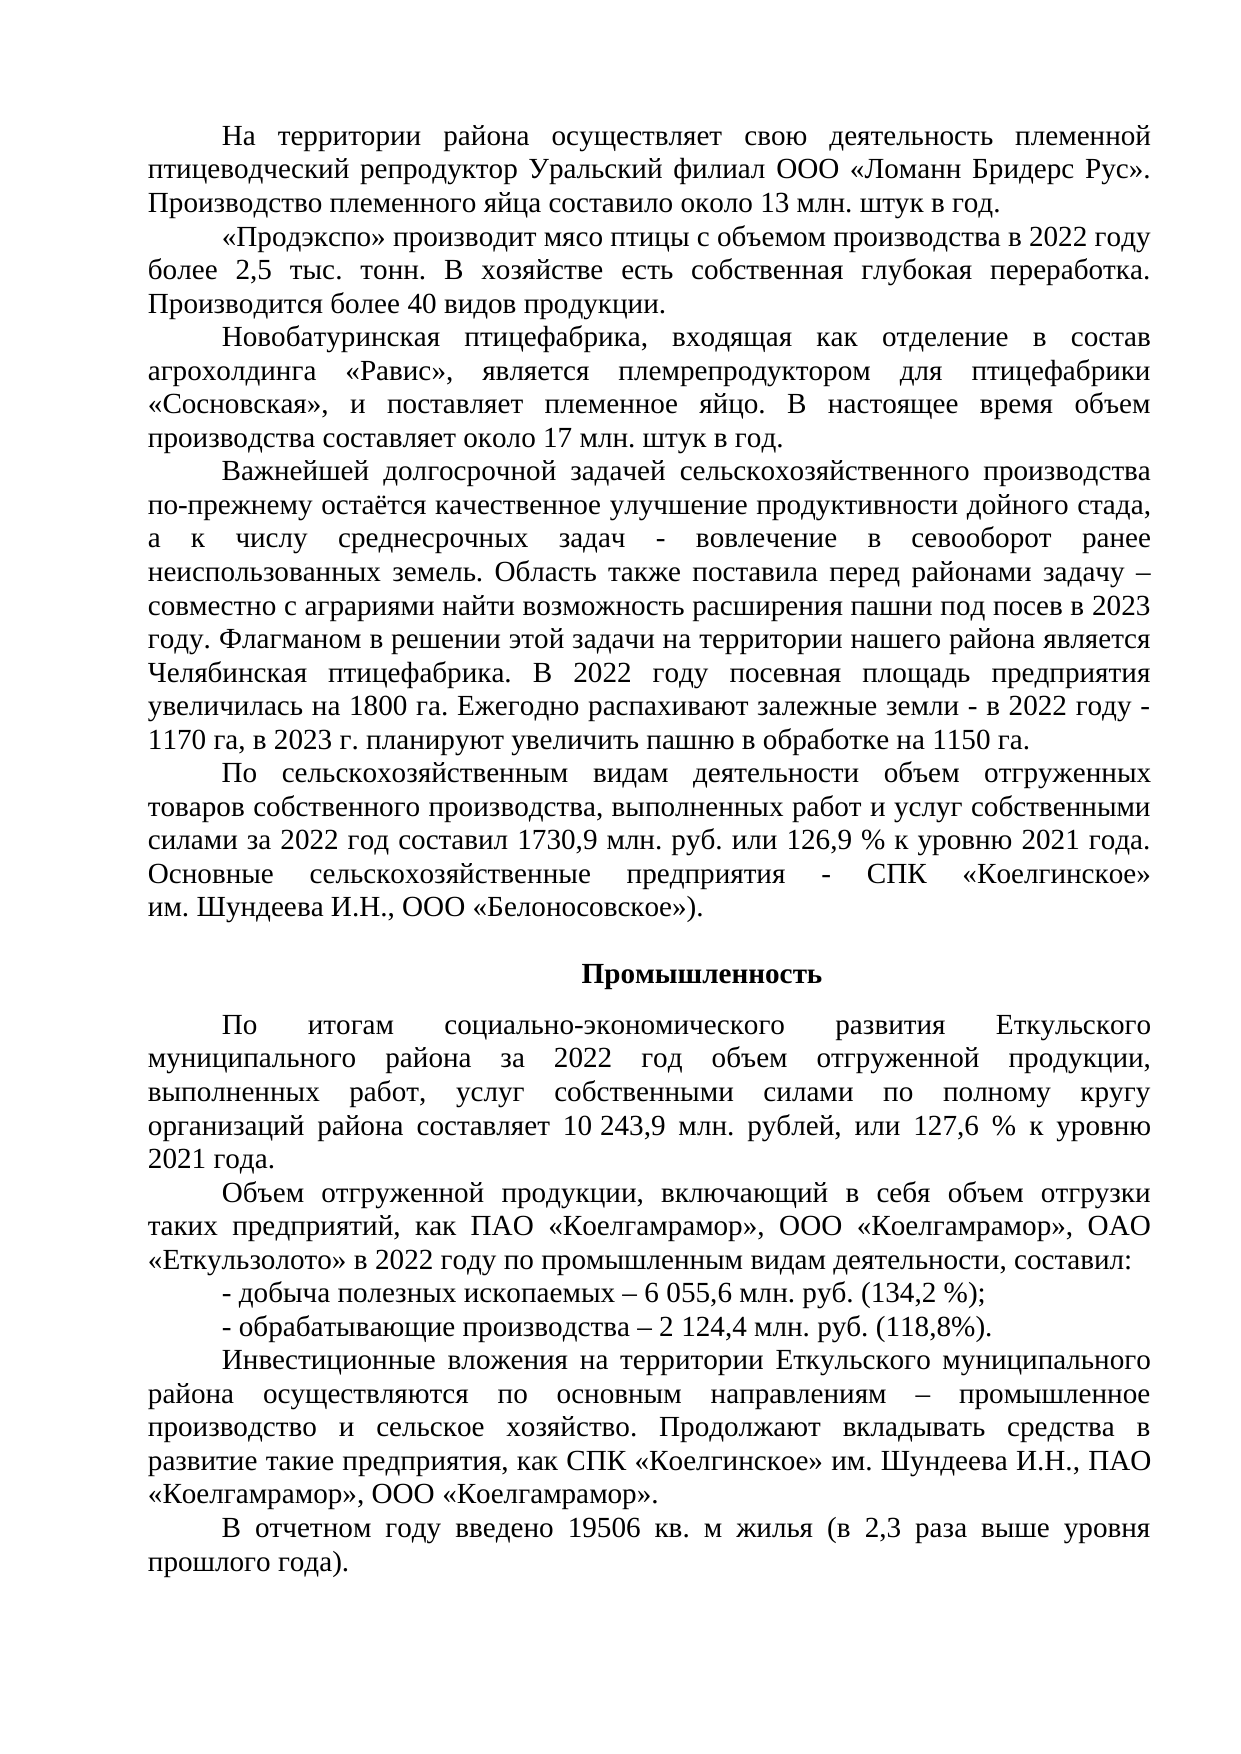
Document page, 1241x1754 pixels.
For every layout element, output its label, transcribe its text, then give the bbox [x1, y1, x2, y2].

text Новобатуринская птицефабрика, входящая как отделение в состав агрохолдинга «Равис», является племрепродуктором для птицефабрики «Сосновская», и поставляет племенное яйцо. В настоящее время объем производства составляет около 17 млн. штук в год. [148, 319, 1152, 453]
text «Продэкспо» производит мясо птицы с объемом производства в 2022 году более 2,5 тыс. тонн. В хозяйстве есть собственная глубокая переработка. Производится более 40 видов продукции. [148, 219, 1152, 319]
text - обрабатывающие производства – 2 124,4 млн. руб. (118,8%). [148, 1309, 1152, 1342]
text В отчетном году введено 19506 кв. м жилья (в 2,3 раза выше уровня прошлого года). [148, 1510, 1152, 1577]
text По итогам социально-экономического развития Еткульского муниципального района за 2022 год объем отгруженной продукции, выполненных работ, услуг собственными силами по полному кругу организаций района составляет 10 243,9 млн. рублей, или 127,6 % к уровню 2021 года. [148, 1007, 1152, 1175]
text По сельскохозяйственным видам деятельности объем отгруженных товаров собственного производства, выполненных работ и услуг собственными силами за 2022 год составил 1730,9 млн. руб. или 126,9 % к уровню 2021 года. Основные сельскохозяйственные предприятия - СПК «Коелгинское» им. Шундеева И.Н., ООО «Белоносовское»). [148, 755, 1152, 923]
text На территории района осуществляет свою деятельность племенной птицеводческий репродуктор Уральский филиал ООО «Ломанн Бридерс Рус». Производство племенного яйца составило около 13 млн. штук в год. [148, 118, 1152, 219]
text Промышленность [177, 957, 1152, 990]
text Инвестиционные вложения на территории Еткульского муниципального района осуществляются по основным направлениям – промышленное производство и сельское хозяйство. Продолжают вкладывать средства в развитие такие предприятия, как СПК «Коелгинское» им. Шундеева И.Н., ПАО «Коелгамрамор», ООО «Коелгамрамор». [148, 1342, 1152, 1510]
text - добыча полезных ископаемых – 6 055,6 млн. руб. (134,2 %); [148, 1275, 1152, 1309]
text Важнейшей долгосрочной задачей сельскохозяйственного производства по-прежнему остаётся качественное улучшение продуктивности дойного стада, а к числу среднесрочных задач - вовлечение в севооборот ранее неиспользованных земель. Область также поставила перед районами задачу – совместно с аграриями найти возможность расширения пашни под посев в 2023 году. Флагманом в решении этой задачи на территории нашего района является Челябинская птицефабрика. В 2022 году посевная площадь предприятия увеличилась на 1800 га. Ежегодно распахивают залежные земли - в 2022 году - 1170 га, в 2023 г. планируют увеличить пашню в обработке на 1150 га. [148, 453, 1152, 755]
text Объем отгруженной продукции, включающий в себя объем отгрузки таких предприятий, как ПАО «Коелгамрамор», ООО «Коелгамрамор», ОАО «Еткульзолото» в 2022 году по промышленным видам деятельности, составил: [148, 1175, 1152, 1275]
